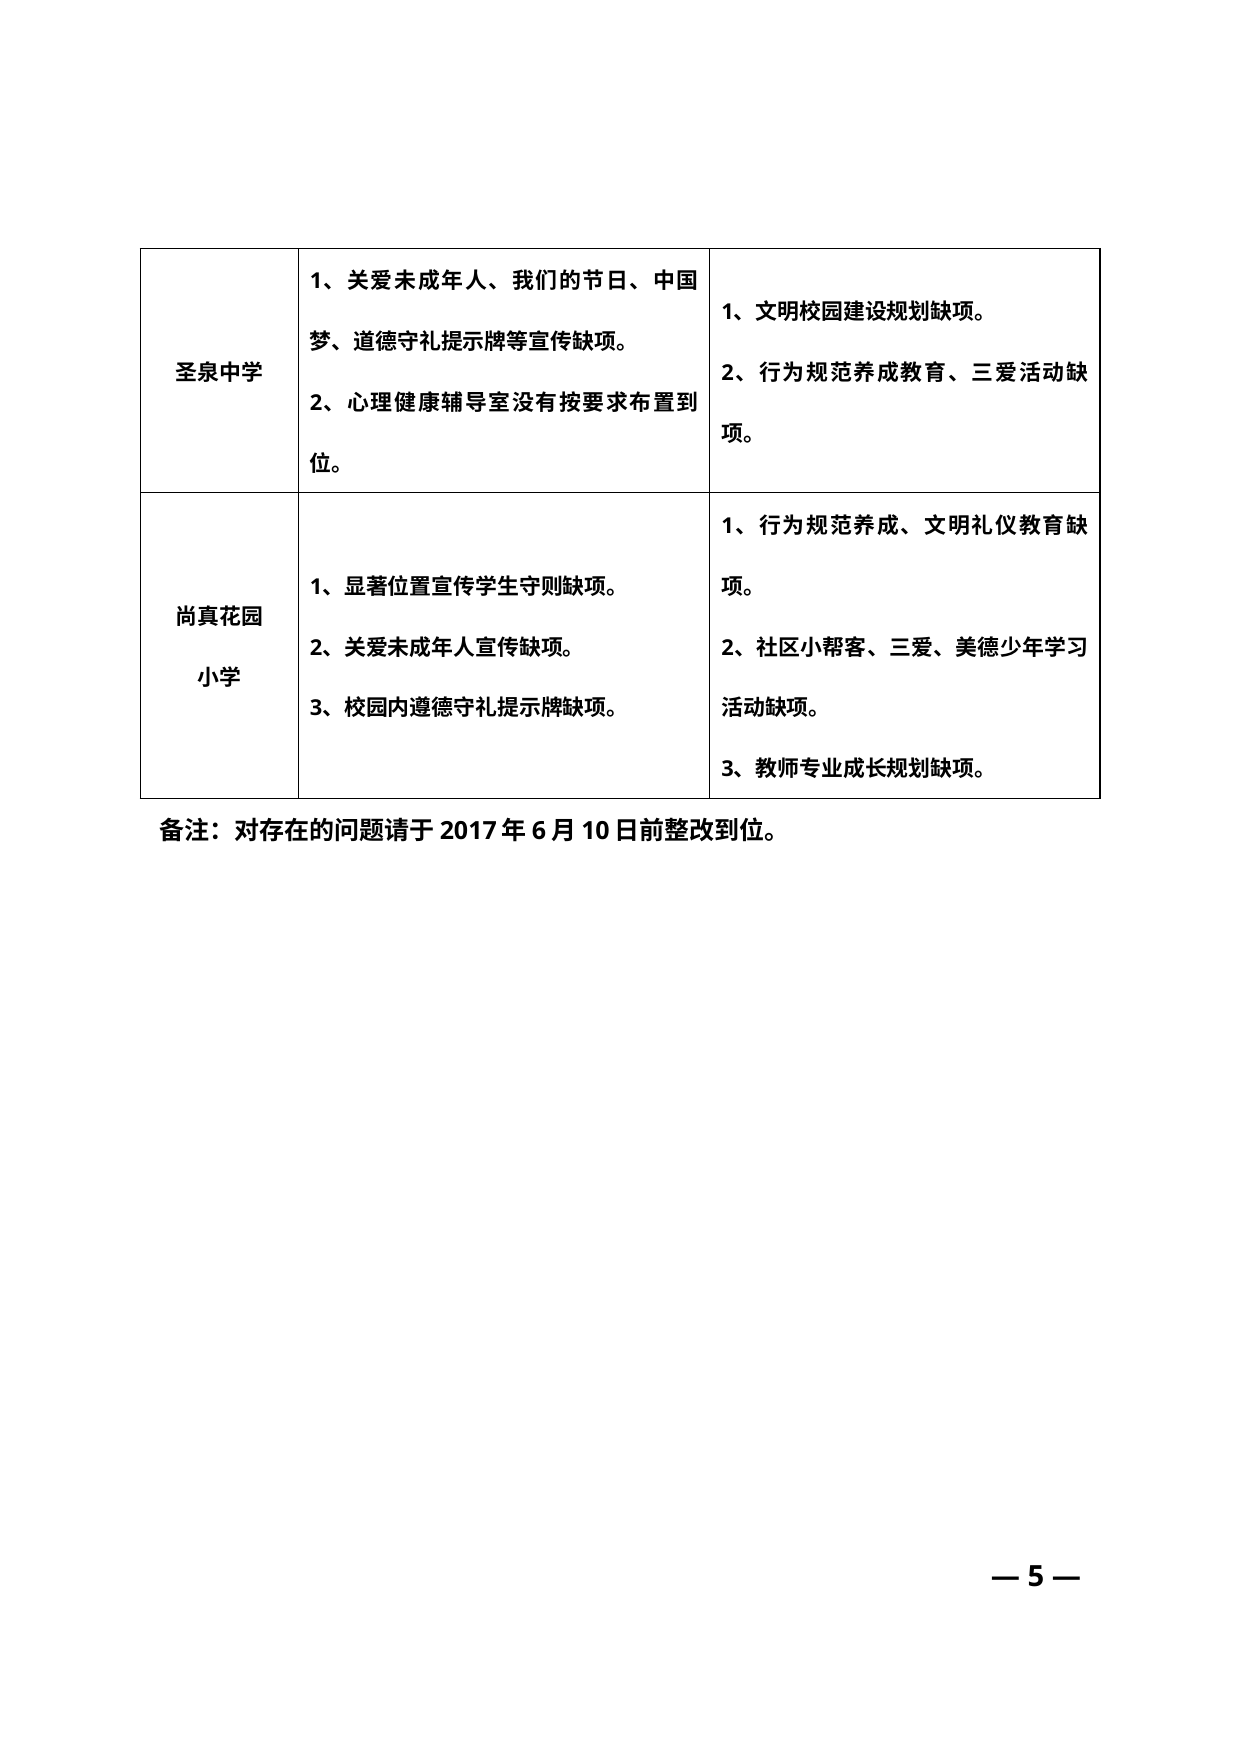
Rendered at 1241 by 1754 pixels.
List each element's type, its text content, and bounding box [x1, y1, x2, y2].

table_cell 圣泉中学 [141, 249, 298, 492]
table_cell 1、关爱未成年人、我们的节日、中国梦、道德守礼提示牌等宣传缺项。 2、心理健康辅导室没有按要求布置到位。 [299, 249, 709, 492]
table_cell 1、文明校园建设规划缺项。 2、行为规范养成教育、三爱活动缺项。 [710, 249, 1099, 492]
table_cell 1、显著位置宣传学生守则缺项。 2、关爱未成年人宣传缺项。 3、校园内遵德守礼提示牌缺项。 [299, 493, 709, 797]
text 备注：对存在的问题请于2017年6月10日前整改到位。 [159, 799, 1081, 859]
table_cell 1、行为规范养成、文明礼仪教育缺项。 2、社区小帮客、三爱、美德少年学习活动缺项。 3、教师专业成长规划缺项。 [710, 493, 1099, 797]
table_cell 尚真花园 小学 [141, 493, 298, 797]
